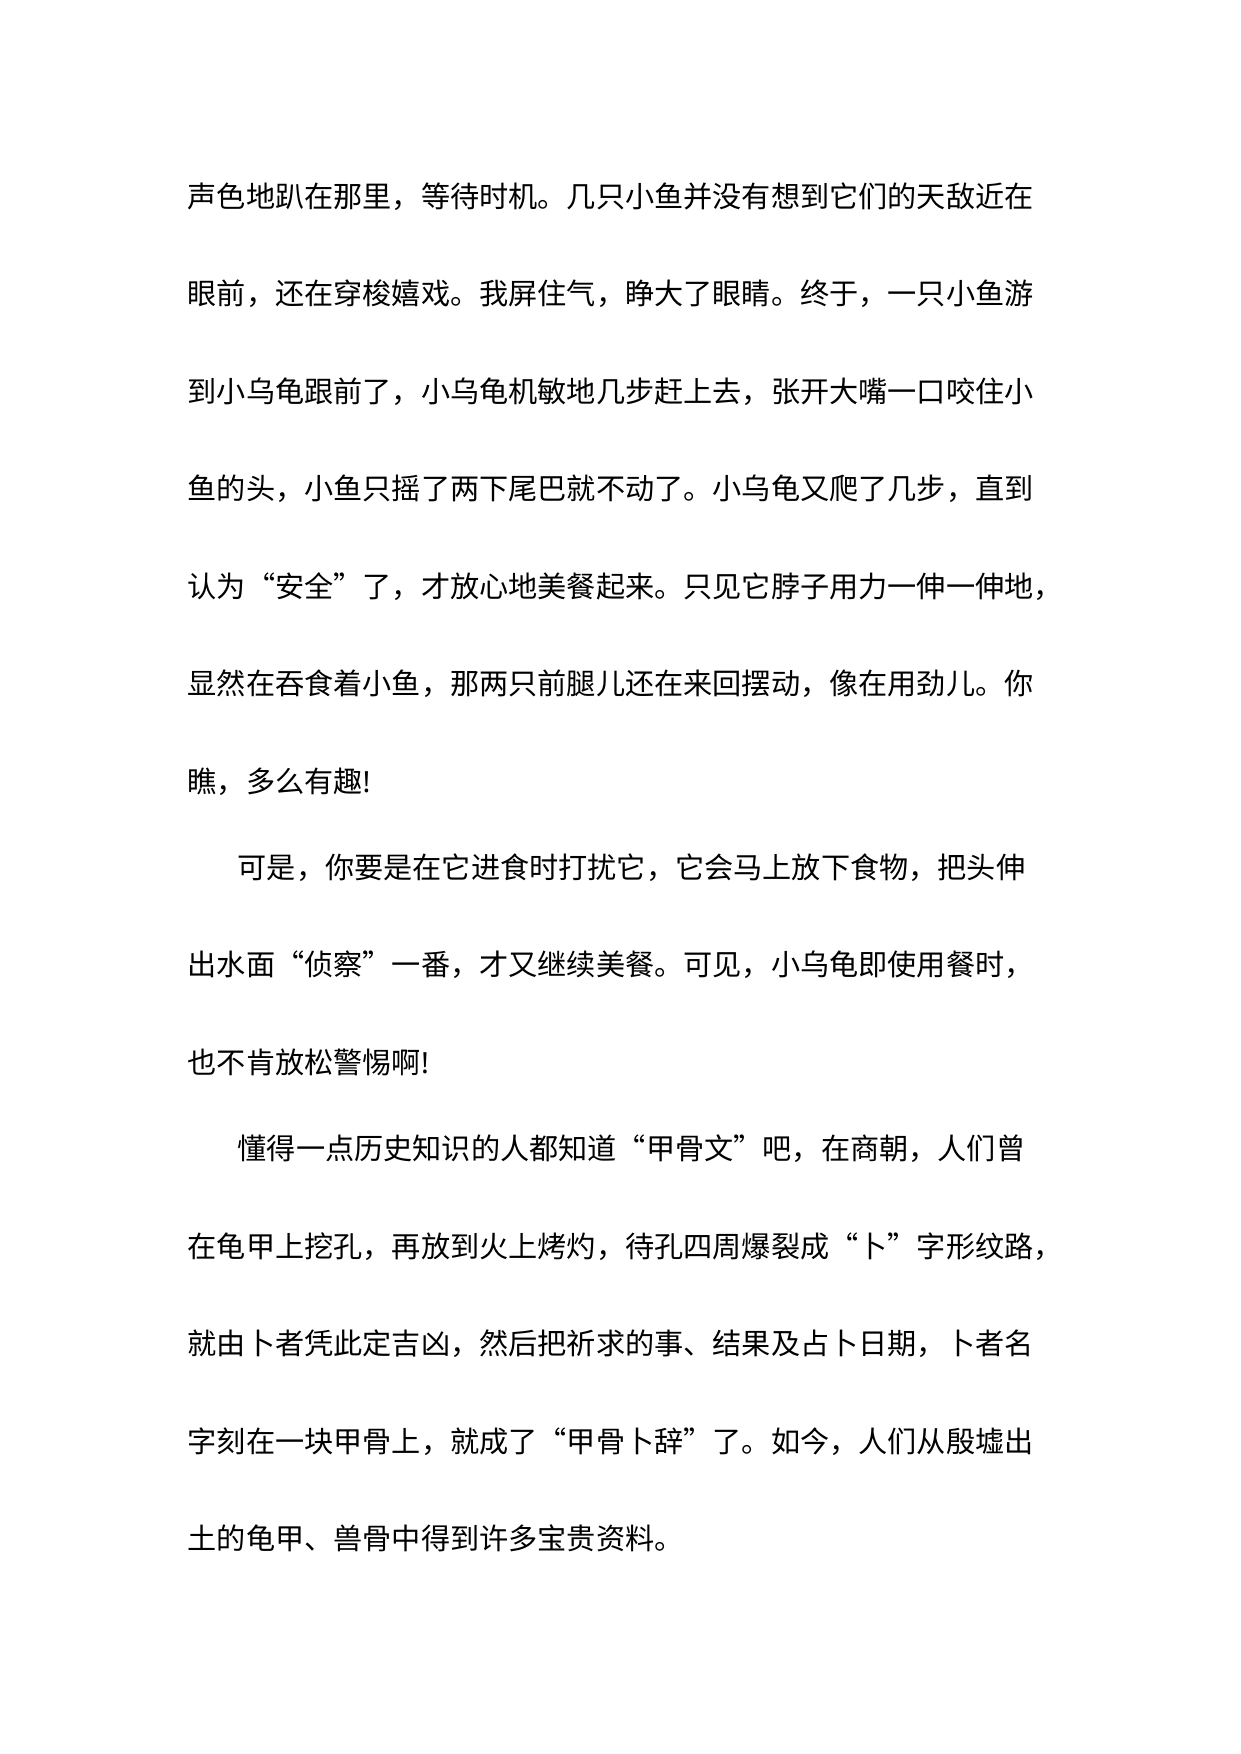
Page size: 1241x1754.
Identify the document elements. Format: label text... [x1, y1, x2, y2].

text 懂得一点历史知识的人都知道“甲骨文”吧，在商朝，人们曾在龟甲上挖孔，再放到火上烤灼，待孔四周爆裂成“卜”字形纹路，就由卜者凭此定吉凶，然后把祈求的事、结果及占卜日期，卜者名字刻在一块甲骨上，就成了“甲骨卜辞”了。如今，人们从殷墟出土的龟甲、兽骨中得到许多宝贵资料。 [187, 1114, 1053, 1569]
text 可是，你要是在它进食时打扰它，它会马上放下食物，把头伸出水面“侦察”一番，才又继续美餐。可见，小乌龟即使用餐时，也不肯放松警惕啊! [187, 833, 1053, 1093]
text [187, 162, 1053, 812]
